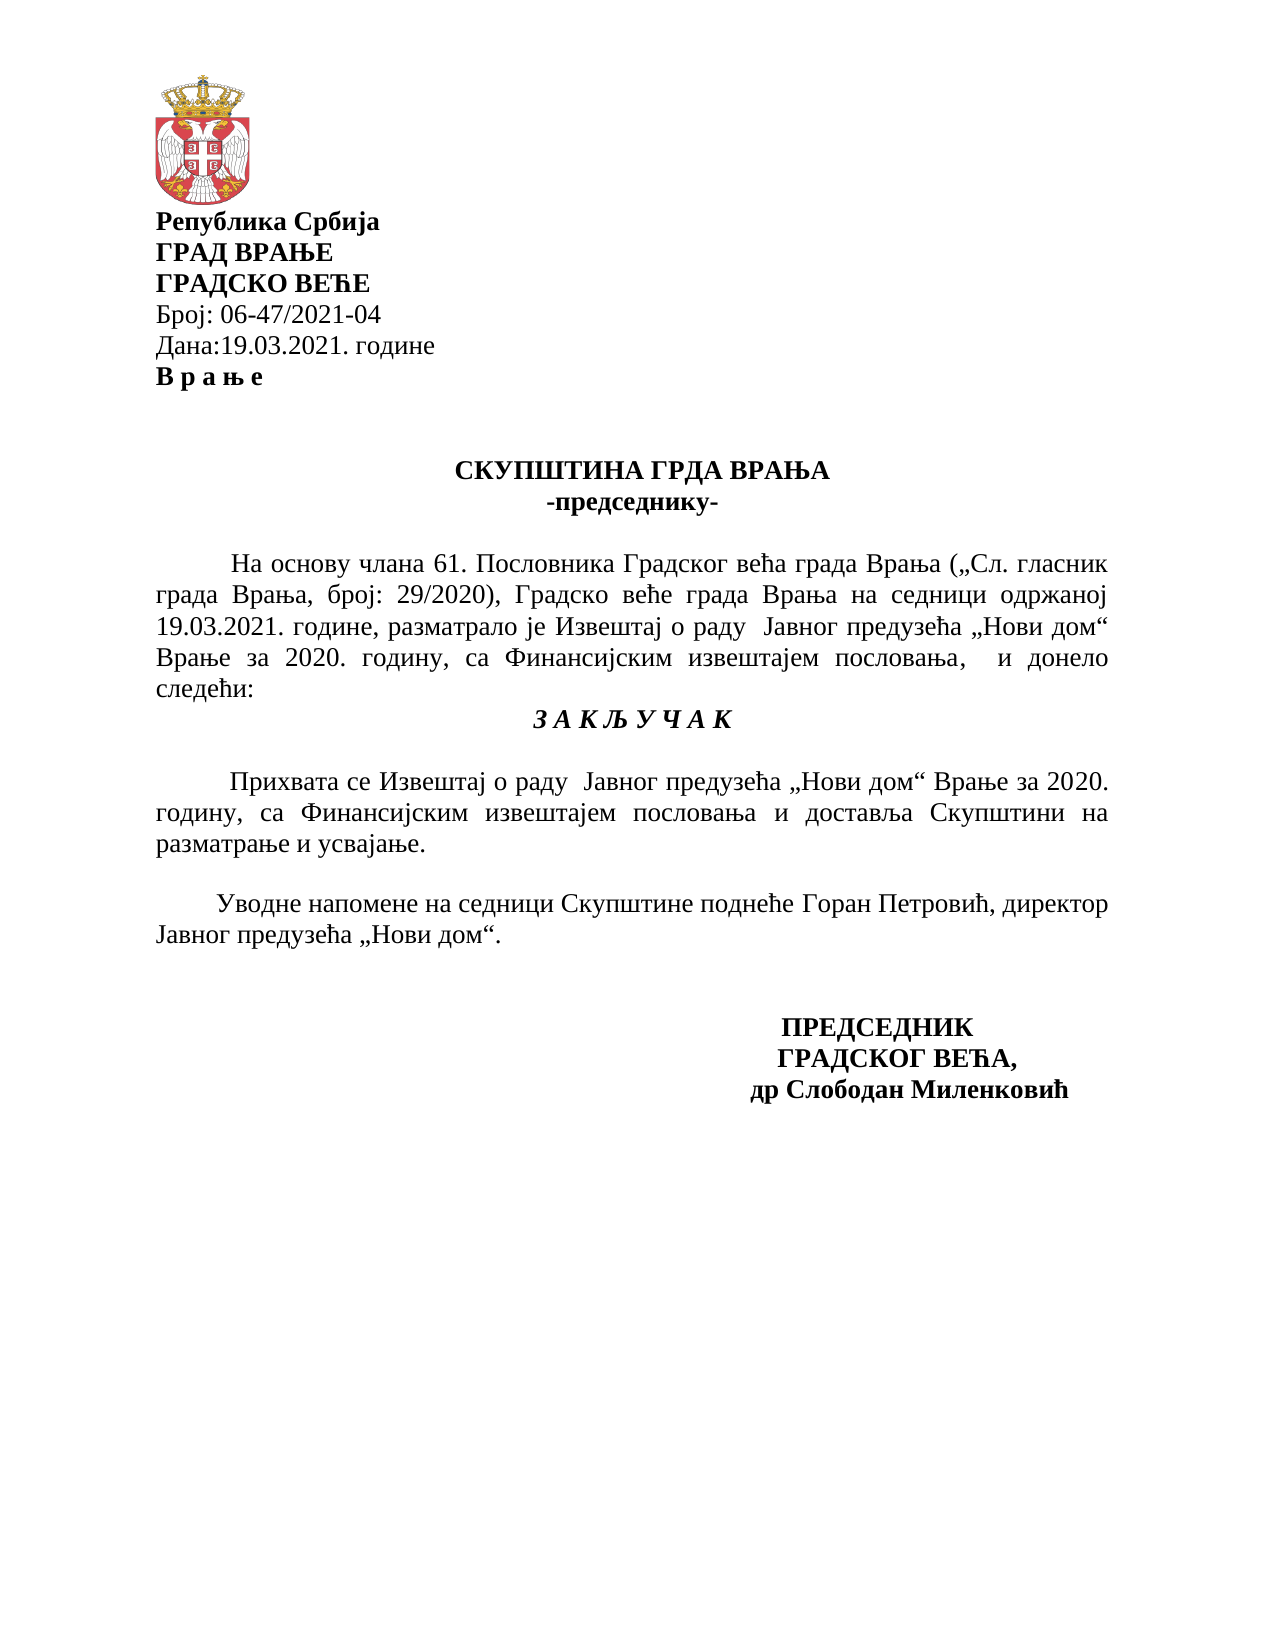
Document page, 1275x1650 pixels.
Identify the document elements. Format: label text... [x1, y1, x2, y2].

text СКУПШТИНА ГРДА ВРАЊА [156, 454, 1109, 485]
text ГРАД ВРАЊЕ [156, 236, 1109, 267]
text З А К Љ У Ч А К [156, 703, 1109, 734]
text Прихвата се Извештај о раду Јавног предузећа „Нови дом“ Врање за 2020. годину, са Финансијским извештајем пословања и доставља Скупштини на разматрање и усвајање. [156, 765, 1109, 859]
picture [155, 75, 250, 205]
text -председнику- [156, 485, 1109, 516]
text ПРЕДСЕДНИК [156, 1011, 1109, 1042]
text В р а њ е [156, 360, 1109, 392]
text ГРАДСКО ВЕЋЕ [156, 267, 1109, 298]
text На основу члана 61. Пословника Градског већа града Врања („Сл. гласник града Врања, број: 29/2020), Градско веће града Врања на седници одржаној 19.03.2021. године, разматрало је Извештај о раду Јавног предузећа „Нови дом“ Врање за 2020. годину, са Финансијским извештајем пословања, и донело следећи: [156, 547, 1109, 703]
text Уводне напомене на седници Скупштине поднеће Горан Петровић, директор Јавног предузећа „Нови дом“. [156, 887, 1109, 949]
text Број: 06-47/2021-04 [156, 298, 1109, 329]
text Република Србија [156, 205, 1109, 236]
text др Слободан Миленковић [156, 1074, 1109, 1105]
text ГРАДСКОГ ВЕЋА, [156, 1042, 1109, 1074]
text Дана:19.03.2021. године [156, 329, 1109, 360]
